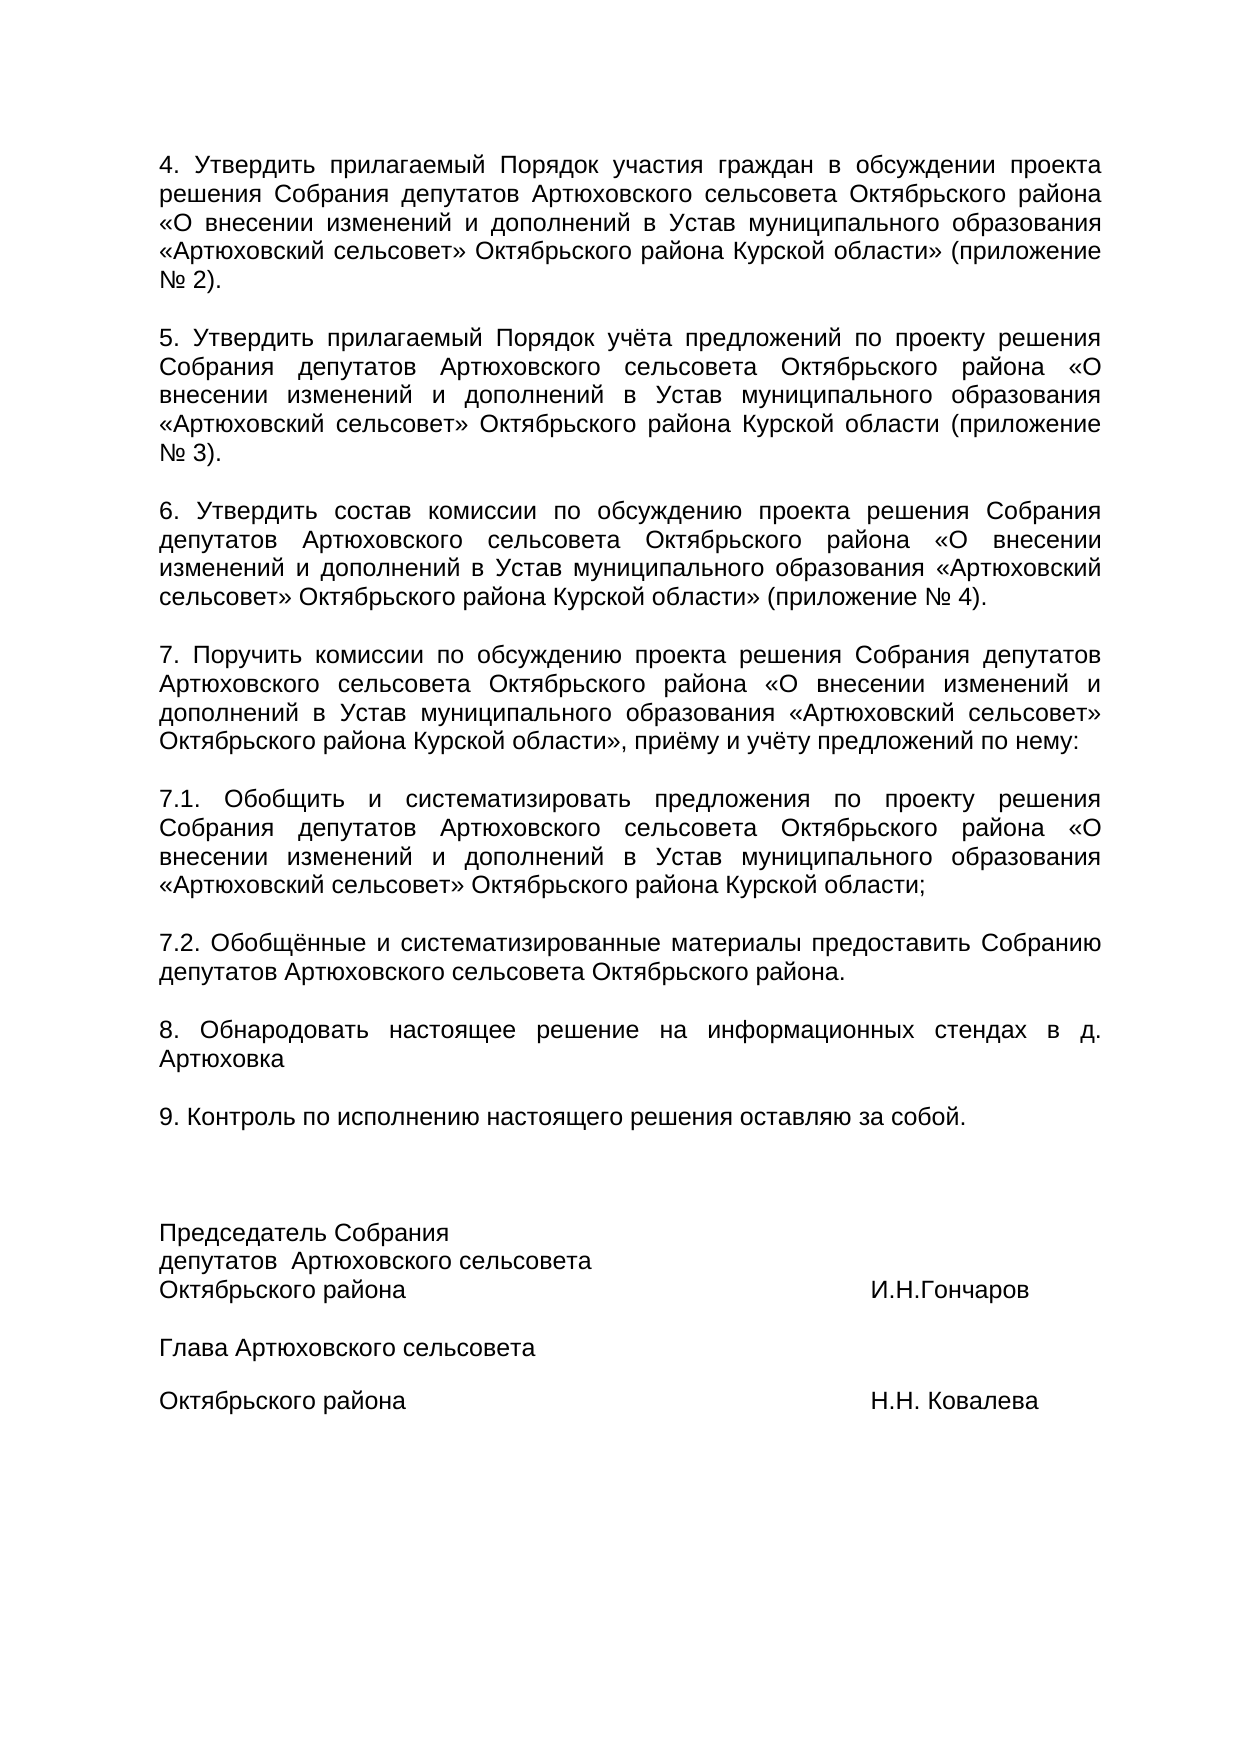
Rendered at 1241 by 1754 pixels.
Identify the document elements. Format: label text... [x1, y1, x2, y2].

text 7. Поручить комиссии по обсуждению проекта решения Собрания депутатов Артюховского сельсовета Октябрьского района «О внесении изменений и дополнений в Устав муниципального образования «Артюховский сельсовет» Октябрьского района Курской области», приёму и учёту предложений по нему: [159, 640, 1102, 755]
text 7.2. Обобщённые и систематизированные материалы предоставить Собранию депутатов Артюховского сельсовета Октябрьского района. [159, 928, 1102, 986]
text 9. Контроль по исполнению настоящего решения оставляю за собой. [159, 1102, 1102, 1130]
text 4. Утвердить прилагаемый Порядок участия граждан в обсуждении проекта решения Собрания депутатов Артюховского сельсовета Октябрьского района «О внесении изменений и дополнений в Устав муниципального образования «Артюховский сельсовет» Октябрьского района Курской области» (приложение № 2). [159, 150, 1102, 294]
text Октябрьского района Н.Н. Ковалева [159, 1386, 1102, 1415]
text 6. Утвердить состав комиссии по обсуждению проекта решения Собрания депутатов Артюховского сельсовета Октябрьского района «О внесении изменений и дополнений в Устав муниципального образования «Артюховский сельсовет» Октябрьского района Курской области» (приложение № 4). [159, 496, 1102, 611]
text Октябрьского района И.Н.Гончаров [159, 1275, 1102, 1304]
text Председатель Собрания [159, 1217, 1102, 1246]
text депутатов Артюховского сельсовета [159, 1246, 1102, 1275]
text 7.1. Обобщить и систематизировать предложения по проекту решения Собрания депутатов Артюховского сельсовета Октябрьского района «О внесении изменений и дополнений в Устав муниципального образования «Артюховский сельсовет» Октябрьского района Курской области; [159, 784, 1102, 899]
text Глава Артюховского сельсовета [159, 1332, 1102, 1361]
text 8. Обнародовать настоящее решение на информационных стендах в д. Артюховка [159, 1015, 1102, 1072]
text 5. Утвердить прилагаемый Порядок учёта предложений по проекту решения Собрания депутатов Артюховского сельсовета Октябрьского района «О внесении изменений и дополнений в Устав муниципального образования «Артюховский сельсовет» Октябрьского района Курской области (приложение № 3). [159, 323, 1102, 467]
